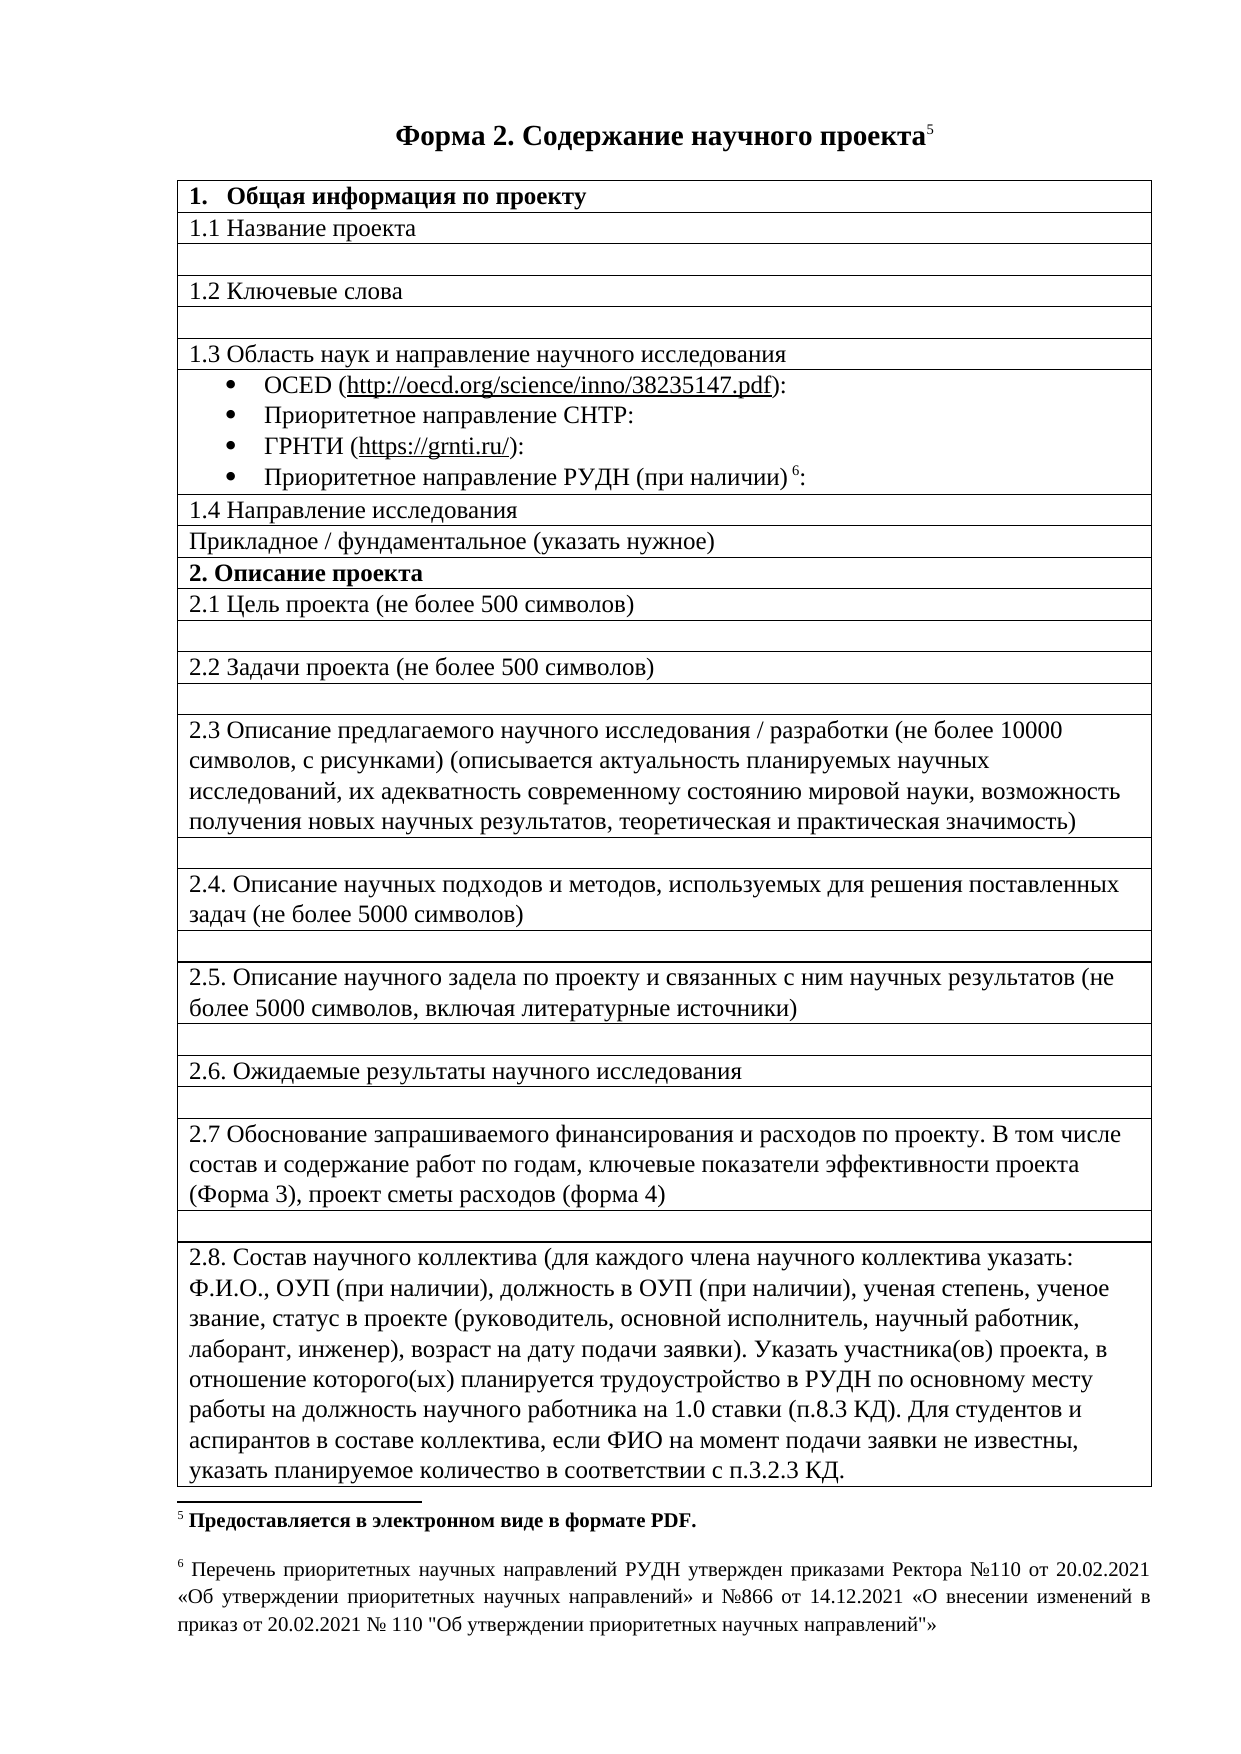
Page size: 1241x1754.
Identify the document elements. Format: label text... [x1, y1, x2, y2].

table_cell 1.1 Название проекта [178, 213, 1151, 243]
table_cell 2.2 Задачи проекта (не более 500 символов) [178, 652, 1151, 682]
table_cell 2. Описание проекта [178, 558, 1151, 588]
table_cell [178, 1211, 1151, 1241]
text Форма 2. Содержание научного проекта [177, 118, 1152, 152]
table_cell Прикладное / фундаментальное (указать нужное) [178, 526, 1151, 557]
table_cell 2.8. Состав научного коллектива (для каждого члена научного коллектива указать: Ф.И.О., ОУП (при наличии), должность в ОУП (при наличии), ученая степень, ученое звание, статус в проекте (руководитель, основной исполнитель, научный работник, лаборант, инженер), возраст на дату подачи заявки). Указать участника(ов) проекта, в отношение которого(ых) планируется трудоустройство в РУДН по основному месту работы на должность научного работника на 1.0 ставки (п.8.3 КД). Для студентов и аспирантов в составе коллектива, если ФИО на момент подачи заявки не известны, указать планируемое количество в соответствии с п.3.2.3 КД. [178, 1243, 1151, 1486]
table_cell [178, 1087, 1151, 1118]
table_cell 1.4 Направление исследования [178, 495, 1151, 525]
table_header Общая информация по проекту [178, 181, 1151, 212]
table_cell [178, 244, 1151, 275]
table_cell [178, 931, 1151, 961]
table_cell 2.5. Описание научного задела по проекту и связанных с ним научных результатов (не более 5000 символов, включая литературные источники) [178, 963, 1151, 1023]
table_cell 2.7 Обоснование запрашиваемого финансирования и расходов по проекту. В том числе состав и содержание работ по годам, ключевые показатели эффективности проекта (Форма 3), проект сметы расходов (форма 4) [178, 1119, 1151, 1210]
table_cell OCED (http://oecd.org/science/inno/38235147.pdf): Приоритетное направление СНТР: ГРНТИ (https://grnti.ru/): Приоритетное направление РУДН (при наличии) : [178, 370, 1151, 494]
table_cell 2.6. Ожидаемые результаты научного исследования [178, 1056, 1151, 1086]
table_cell [178, 684, 1151, 714]
table_cell 1.3 Область наук и направление научного исследования [178, 339, 1151, 369]
table_cell [178, 307, 1151, 338]
table_cell 2.3 Описание предлагаемого научного исследования / разработки (не более 10000 символов, с рисунками) (описывается актуальность планируемых научных исследований, их адекватность современному состоянию мировой науки, возможность получения новых научных результатов, теоретическая и практическая значимость) [178, 715, 1151, 837]
table_cell 2.4. Описание научных подходов и методов, используемых для решения поставленных задач (не более 5000 символов) [178, 869, 1151, 930]
table_cell 1.2 Ключевые слова [178, 276, 1151, 306]
table_cell Цель проекта (не более 500 символов) [178, 589, 1151, 619]
table_cell [178, 621, 1151, 651]
table_cell [178, 838, 1151, 868]
table_cell [178, 1024, 1151, 1055]
